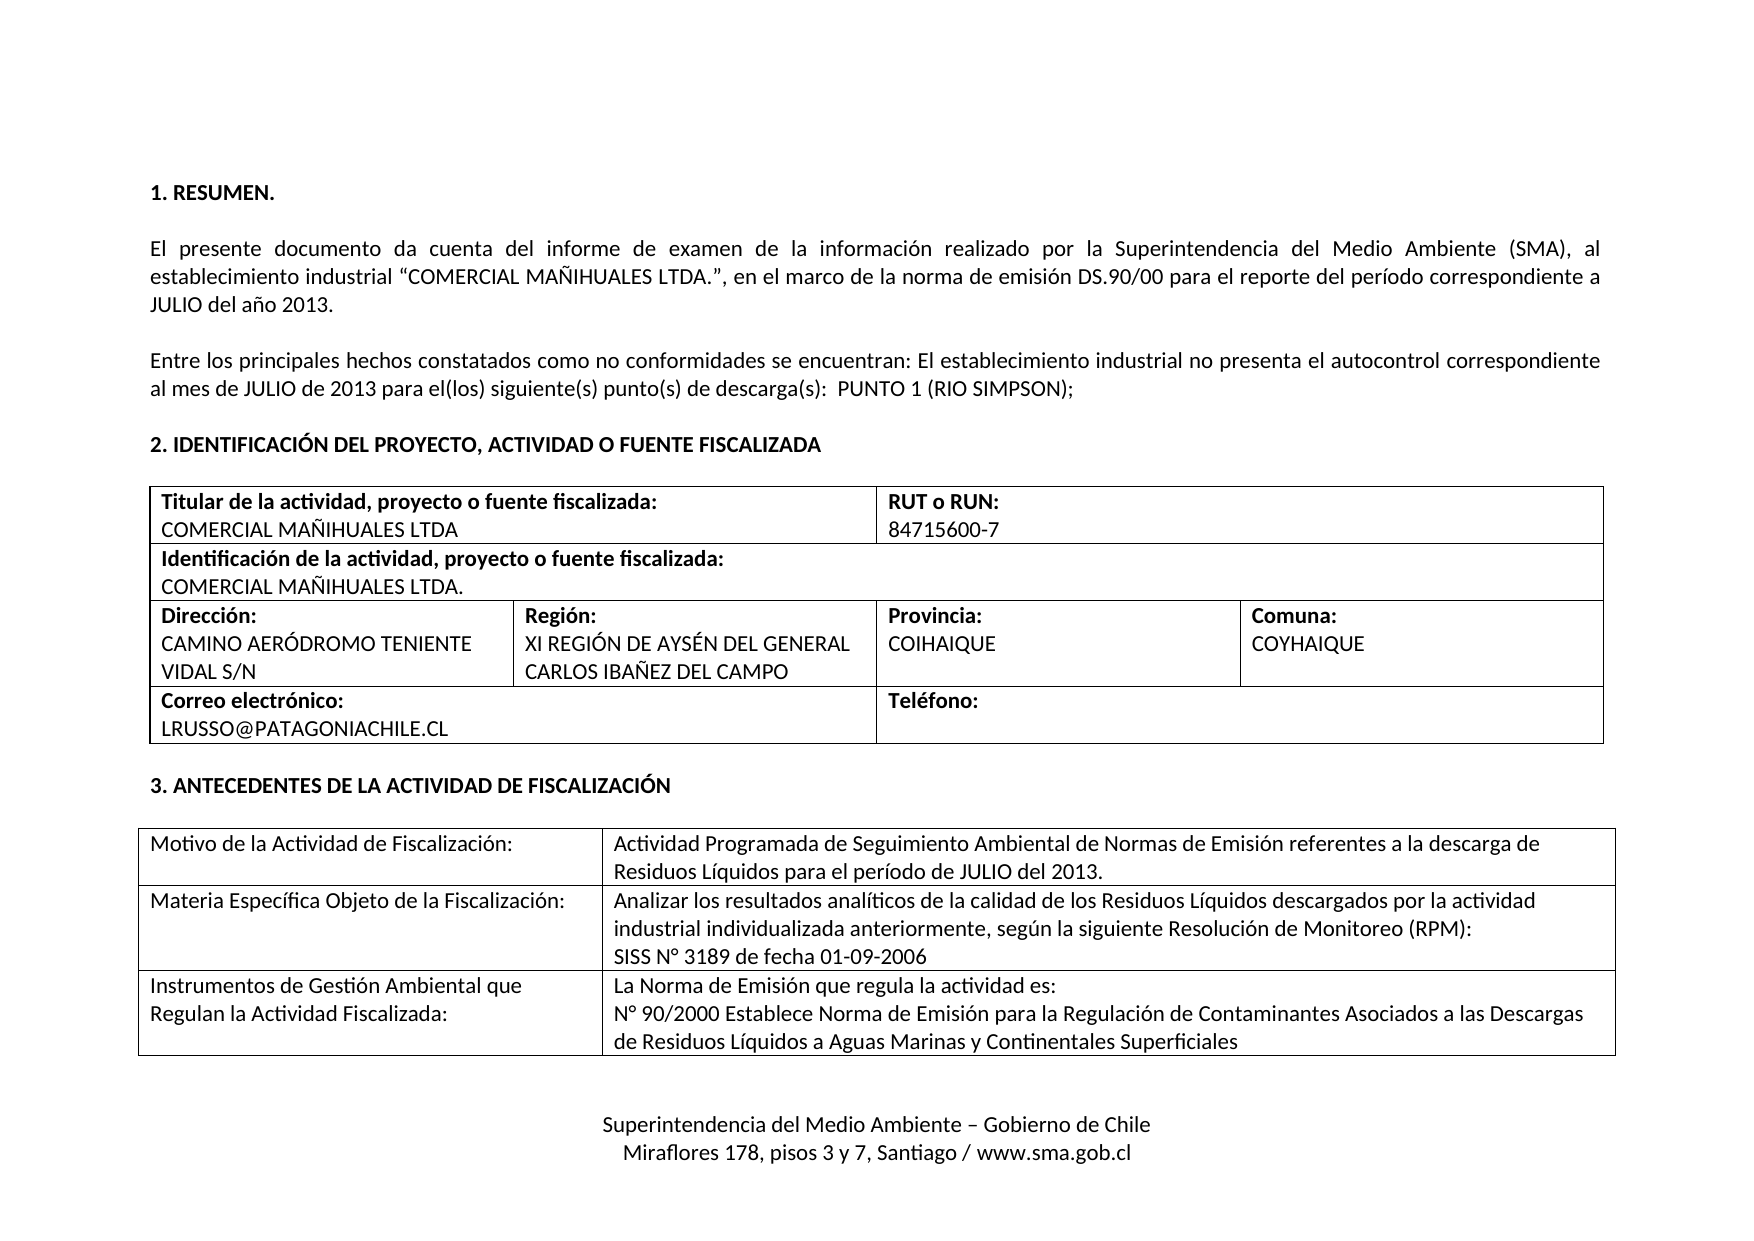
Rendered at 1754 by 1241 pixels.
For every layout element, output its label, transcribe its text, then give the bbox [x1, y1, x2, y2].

text 1. RESUMEN. [150, 150, 1604, 206]
table_cell Materia Específica Objeto de la Fiscalización: [139, 886, 602, 970]
table_header RUT o RUN: 84715600-7 [877, 487, 1603, 543]
table_cell La Norma de Emisión que regula la actividad es: N° 90/2000 Establece Norma de Emisión para la Regulación de Contaminantes Asociados a las Descargas de Residuos Líquidos a Aguas Marinas y Continentales Superficiales [603, 971, 1615, 1055]
table_cell Provincia: COIHAIQUE [877, 601, 1240, 686]
table_cell Instrumentos de Gestión Ambiental que Regulan la Actividad Fiscalizada: [139, 971, 602, 1055]
table_header Actividad Programada de Seguimiento Ambiental de Normas de Emisión referentes a la descarga de Residuos Líquidos para el período de JULIO del 2013. [603, 829, 1615, 885]
text Entre los principales hechos constatados como no conformidades se encuentran: El establecimiento industrial no presenta el autocontrol correspondiente al mes de JULIO de 2013 para el(los) siguiente(s) punto(s) de descarga(s): PUNTO 1 (RIO SIMPSON); [150, 318, 1604, 402]
table_cell Región: XI REGIÓN DE AYSÉN DEL GENERAL CARLOS IBAÑEZ DEL CAMPO [514, 601, 876, 686]
table_header Titular de la actividad, proyecto o fuente fiscalizada: COMERCIAL MAÑIHUALES LTDA [151, 487, 876, 543]
table_cell Correo electrónico: LRUSSO@PATAGONIACHILE.CL [151, 687, 876, 743]
text 2. IDENTIFICACIÓN DEL PROYECTO, ACTIVIDAD O FUENTE FISCALIZADA [150, 402, 1604, 458]
text 3. ANTECEDENTES DE LA ACTIVIDAD DE FISCALIZACIÓN [150, 744, 1604, 800]
table_header Motivo de la Actividad de Fiscalización: [139, 829, 602, 885]
table_cell Comuna: COYHAIQUE [1241, 601, 1603, 686]
table_cell Teléfono: [877, 687, 1603, 743]
table_cell Dirección: CAMINO AERÓDROMO TENIENTE VIDAL S/N [151, 601, 513, 686]
text El presente documento da cuenta del informe de examen de la información realizado por la Superintendencia del Medio Ambiente (SMA), al establecimiento industrial “COMERCIAL MAÑIHUALES LTDA.”, en el marco de la norma de emisión DS.90/00 para el reporte del período correspondiente a JULIO del año 2013. [150, 206, 1604, 318]
table_cell Analizar los resultados analíticos de la calidad de los Residuos Líquidos descargados por la actividad industrial individualizada anteriormente, según la siguiente Resolución de Monitoreo (RPM): SISS N° 3189 de fecha 01-09-2006 [603, 886, 1615, 970]
table_cell Identificación de la actividad, proyecto o fuente fiscalizada: COMERCIAL MAÑIHUALES LTDA. [151, 544, 1603, 600]
